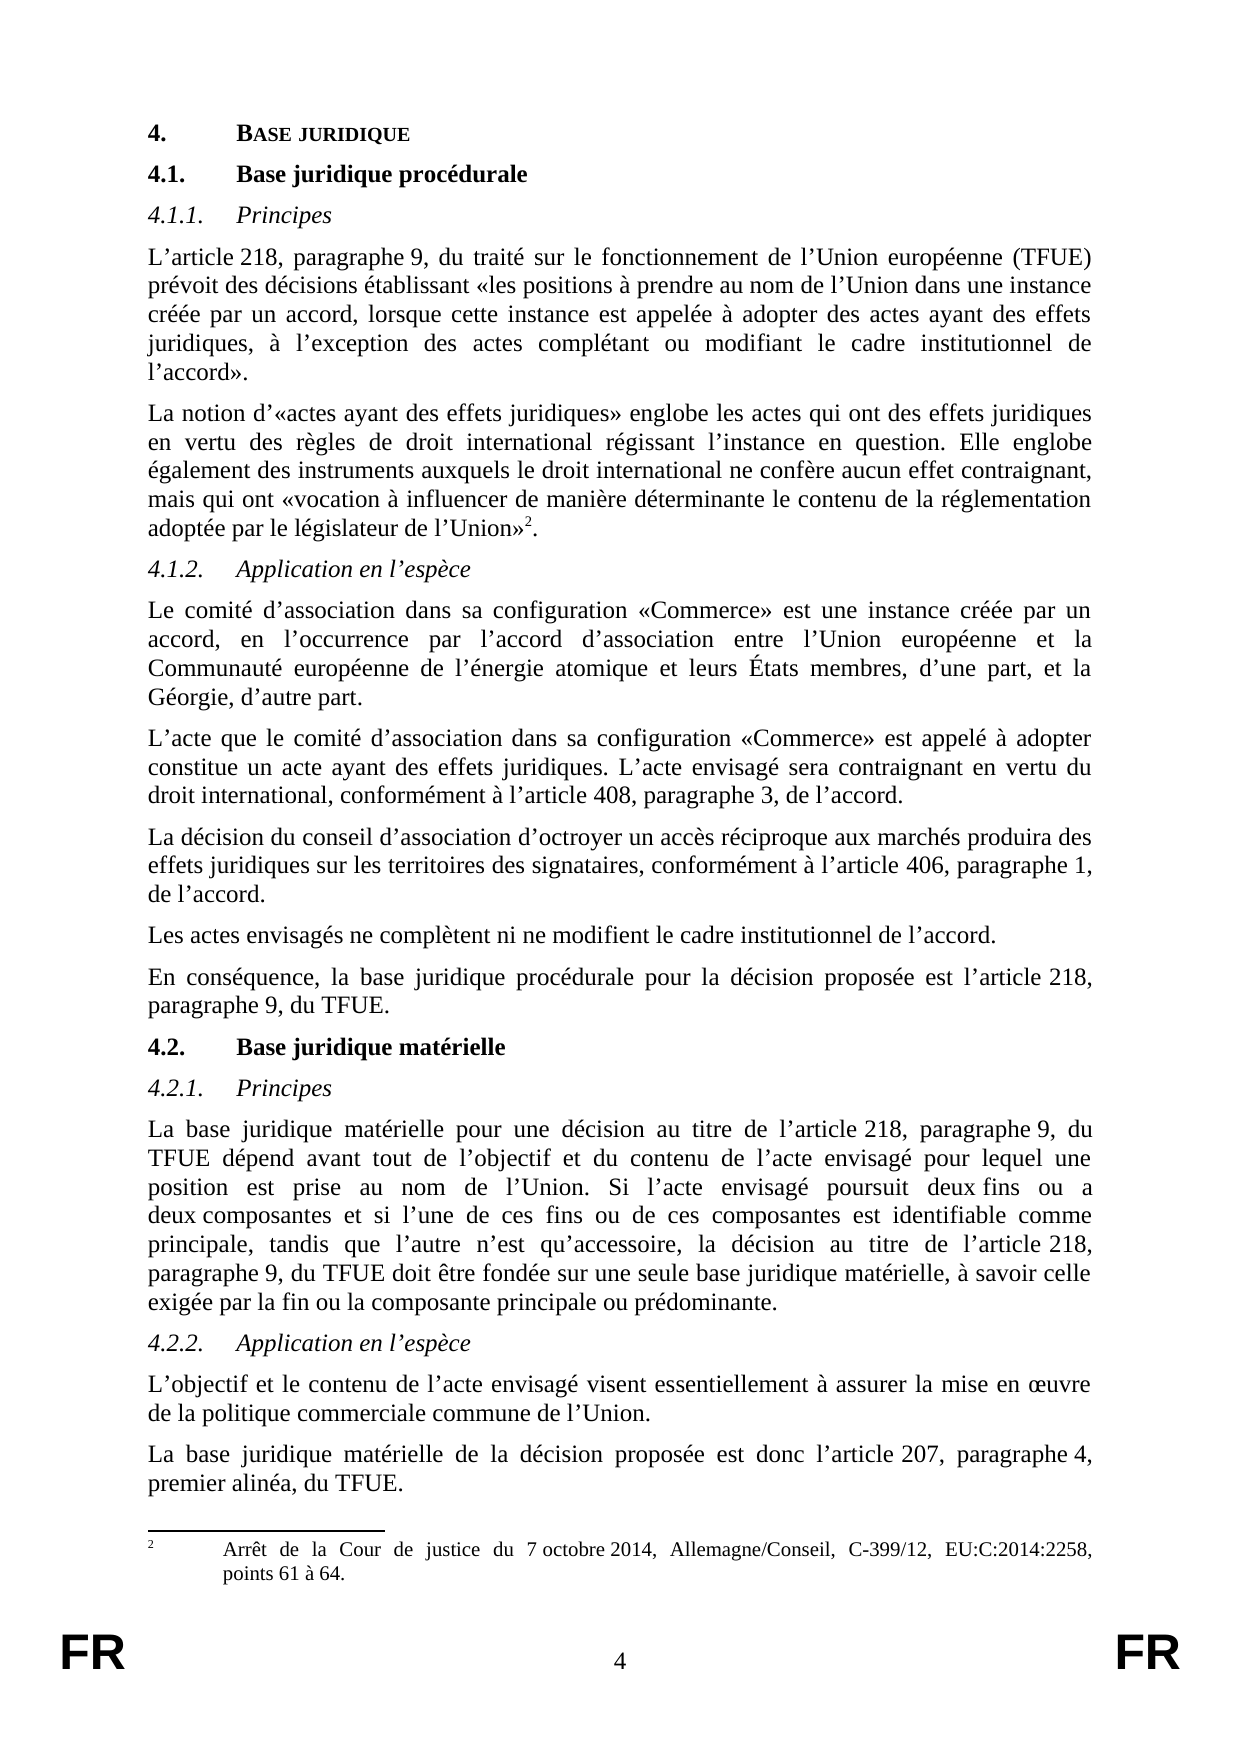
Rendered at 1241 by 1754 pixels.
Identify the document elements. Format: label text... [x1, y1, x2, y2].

subtitle 4.1.2. Application en l’espèce [148, 554, 1093, 583]
text La décision du conseil d’association d’octroyer un accès réciproque aux marchés produira des effets juridiques sur les territoires des signataires, conformément à l’article 406, paragraphe 1, de l’accord. [148, 822, 1093, 908]
subtitle 4.2.1. Principes [148, 1073, 1093, 1102]
text La base juridique matérielle de la décision proposée est donc l’article 207, paragraphe 4, premier alinéa, du TFUE. [148, 1439, 1093, 1497]
text Le comité d’association dans sa configuration «Commerce» est une instance créée par un accord, en l’occurrence par l’accord d’association entre l’Union européenne et la Communauté européenne de l’énergie atomique et leurs États membres, d’une part, et la Géorgie, d’autre part. [148, 596, 1093, 711]
subtitle 4.1. Base juridique procédurale [148, 159, 1093, 188]
text L’acte que le comité d’association dans sa configuration «Commerce» est appelé à adopter constitue un acte ayant des effets juridiques. L’acte envisagé sera contraignant en vertu du droit international, conformément à l’article 408, paragraphe 3, de l’accord. [148, 723, 1093, 809]
text La notion d’«actes ayant des effets juridiques» englobe les actes qui ont des effets juridiques en vertu des règles de droit international régissant l’instance en question. Elle englobe également des instruments auxquels le droit international ne confère aucun effet contraignant, mais qui ont «vocation à influencer de manière déterminante le contenu de la réglementation adoptée par le législateur de l’Union». [148, 398, 1093, 542]
subtitle 4.1.1. Principes [148, 201, 1093, 229]
subtitle 4.2. Base juridique matérielle [148, 1032, 1093, 1061]
subtitle 4.2.2. Application en l’espèce [148, 1328, 1093, 1357]
text Les actes envisagés ne complètent ni ne modifient le cadre institutionnel de l’accord. [148, 921, 1093, 949]
text L’article 218, paragraphe 9, du traité sur le fonctionnement de l’Union européenne (TFUE) prévoit des décisions établissant «les positions à prendre au nom de l’Union dans une instance créée par un accord, lorsque cette instance est appelée à adopter des actes ayant des effets juridiques, à l’exception des actes complétant ou modifiant le cadre institutionnel de l’accord». [148, 242, 1093, 386]
text En conséquence, la base juridique procédurale pour la décision proposée est l’article 218, paragraphe 9, du TFUE. [148, 962, 1093, 1019]
subtitle 4. Base juridique [148, 118, 1093, 147]
text L’objectif et le contenu de l’acte envisagé visent essentiellement à assurer la mise en œuvre de la politique commerciale commune de l’Union. [148, 1369, 1093, 1427]
text La base juridique matérielle pour une décision au titre de l’article 218, paragraphe 9, du TFUE dépend avant tout de l’objectif et du contenu de l’acte envisagé pour lequel une position est prise au nom de l’Union. Si l’acte envisagé poursuit deux fins ou a deux composantes et si l’une de ces fins ou de ces composantes est identifiable comme principale, tandis que l’autre n’est qu’accessoire, la décision au titre de l’article 218, paragraphe 9, du TFUE doit être fondée sur une seule base juridique matérielle, à savoir celle exigée par la fin ou la composante principale ou prédominante. [148, 1114, 1093, 1316]
